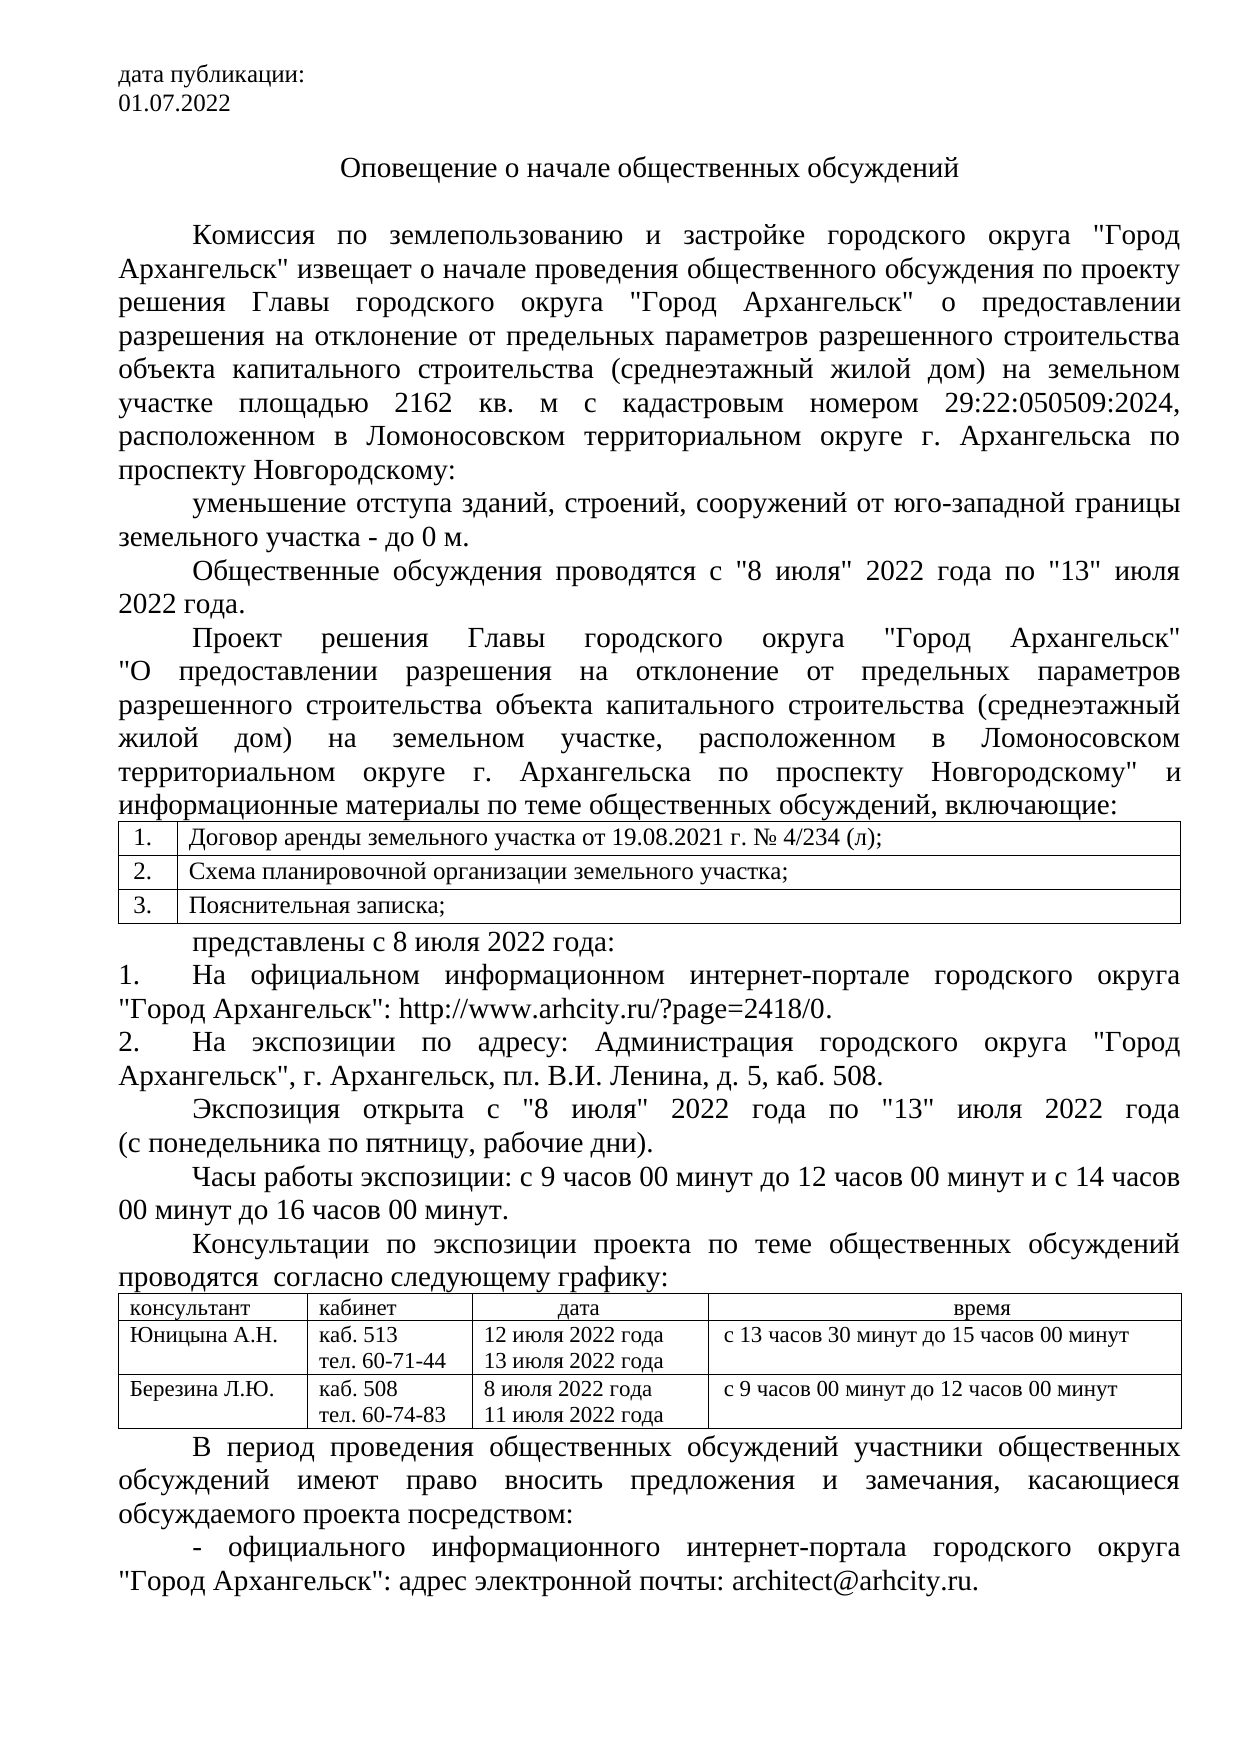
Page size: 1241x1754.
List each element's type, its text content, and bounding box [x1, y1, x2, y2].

table_cell каб. 508 тел. 60-74-83 [308, 1375, 472, 1428]
table_header время [709, 1294, 1181, 1320]
table_header кабинет [308, 1294, 472, 1320]
table_cell Юницына А.Н. [119, 1321, 307, 1374]
text Часы работы экспозиции: с 9 часов 00 минут до 12 часов 00 минут и с 14 часов 00 минут до 16 часов 00 минут. [118, 1159, 1181, 1226]
table_header Договор аренды земельного участка от 19.08.2021 г. № 4/234 (л); [178, 822, 1180, 855]
table_cell 8 июля 2022 года 11 июля 2022 года [473, 1375, 708, 1428]
table_header 1. [119, 822, 177, 855]
table_cell Пояснительная записка; [178, 890, 1180, 923]
table_cell 3. [119, 890, 177, 923]
text - официального информационного интернет-портала городского округа "Город Архангельск": адрес электронной почты: architect@arhcity.ru. [118, 1529, 1181, 1596]
text дата публикации: [118, 59, 1181, 88]
text Экспозиция открыта с "8 июля" 2022 года по "13" июля 2022 года (с понедельника по пятницу, рабочие дни). [118, 1092, 1181, 1159]
text Общественные обсуждения проводятся с "8 июля" 2022 года по "13" июля 2022 года. [118, 553, 1181, 620]
table_cell с 13 часов 30 минут до 15 часов 00 минут [709, 1321, 1181, 1374]
text уменьшение отступа зданий, строений, сооружений от юго-западной границы земельного участка - до 0 м. [118, 486, 1181, 553]
table_cell каб. 513 тел. 60-71-44 [308, 1321, 472, 1374]
text 01.07.2022 [118, 88, 1181, 117]
text 2. На экспозиции по адресу: Администрация городского округа "Город Архангельск", г. Архангельск, пл. В.И. Ленина, д. 5, каб. 508. [118, 1024, 1181, 1092]
text В период проведения общественных обсуждений участники общественных обсуждений имеют право вносить предложения и замечания, касающиеся обсуждаемого проекта посредством: [118, 1429, 1181, 1529]
table_cell 12 июля 2022 года 13 июля 2022 года [473, 1321, 708, 1374]
text Консультации по экспозиции проекта по теме общественных обсуждений проводятся согласно следующему графику: [118, 1226, 1181, 1293]
table_cell 2. [119, 856, 177, 889]
table_header дата [473, 1294, 708, 1320]
table_header консультант [119, 1294, 307, 1320]
text Комиссия по землепользованию и застройке городского округа "Город Архангельск" извещает о начале проведения общественного обсуждения по проекту решения Главы городского округа "Город Архангельск" о предоставлении разрешения на отклонение от предельных параметров разрешенного строительства объекта капитального строительства (среднеэтажный жилой дом) на земельном участке площадью 2162 кв. м с кадастровым номером 29:22:050509:2024, расположенном в Ломоносовском территориальном округе г. Архангельска по проспекту Новгородскому: [118, 217, 1181, 486]
text Оповещение о начале общественных обсуждений [118, 150, 1181, 184]
text 1. На официальном информационном интернет-портале городского округа "Город Архангельск": http://www.arhcity.ru/?page=2418/0. [118, 957, 1181, 1024]
text Проект решения Главы городского округа "Город Архангельск" "О предоставлении разрешения на отклонение от предельных параметров разрешенного строительства объекта капитального строительства (среднеэтажный жилой дом) на земельном участке, расположенном в Ломоносовском территориальном округе г. Архангельска по проспекту Новгородскому" и информационные материалы по теме общественных обсуждений, включающие: [118, 620, 1181, 821]
table_cell Схема планировочной организации земельного участка; [178, 856, 1180, 889]
table_cell Березина Л.Ю. [119, 1375, 307, 1428]
table_cell с 9 часов 00 минут до 12 часов 00 минут [709, 1375, 1181, 1428]
text представлены с 8 июля 2022 года: [118, 924, 1181, 957]
